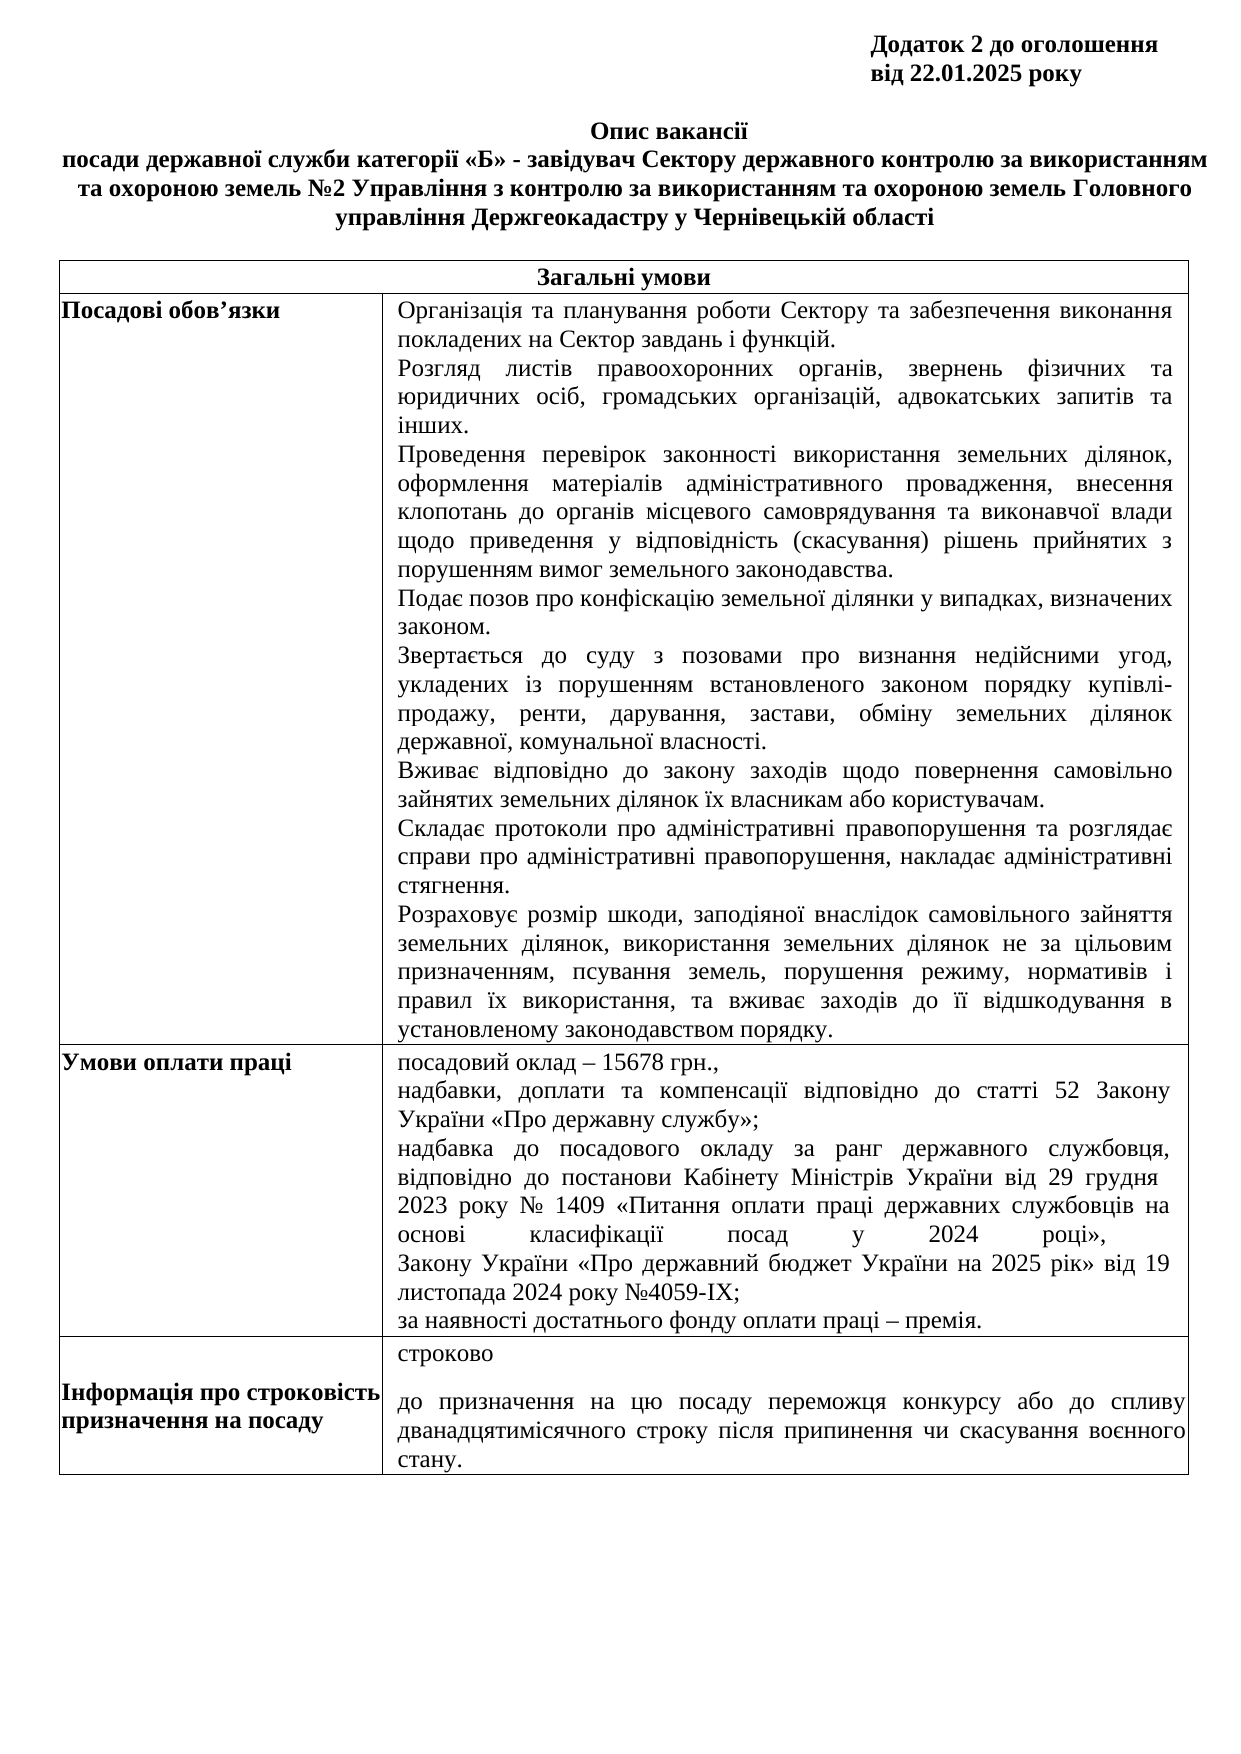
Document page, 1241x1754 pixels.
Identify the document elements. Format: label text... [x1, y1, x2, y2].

table_cell Посадові обов’язки [60, 294, 382, 1044]
table_cell посадовий оклад – 15678 грн., надбавки, доплати та компенсації відповідно до статті 52 Закону України «Про державну службу»; надбавка до посадового окладу за ранг державного службовця, відповідно до постанови Кабінету Міністрів України від 29 грудня 2023 року № 1409 «Питання оплати праці державних службовців на основі класифікації посад у 2024 році», Закону України «Про державний бюджет України на 2025 рік» від 19 листопада 2024 року №4059-IX; за наявності достатнього фонду оплати праці – премія. [383, 1045, 1188, 1336]
table_header Загальні умови [60, 261, 1188, 292]
text Додаток 2 до оголошення [59, 29, 1211, 58]
table_cell Інформація про строковість призначення на посаду [60, 1337, 382, 1474]
table_cell строково до призначення на цю посаду переможця конкурсу або до спливу дванадцятимісячного строку після припинення чи скасування воєнного стану. [383, 1337, 1188, 1474]
text від 22.01.2025 року [59, 58, 1211, 87]
text Опис вакансії посади державної служби категорії «Б» - завідувач Сектору державного контролю за використанням та охороною земель №2 Управління з контролю за використанням та охороною земель Головного управління Держгеокадастру у Чернівецькій області [59, 116, 1211, 231]
table_cell Організація та планування роботи Сектору та забезпечення виконання покладених на Сектор завдань і функцій. Розгляд листів правоохоронних органів, звернень фізичних та юридичних осіб, громадських організацій, адвокатських запитів та інших. Проведення перевірок законності використання земельних ділянок, оформлення матеріалів адміністративного провадження, внесення клопотань до органів місцевого самоврядування та виконавчої влади щодо приведення у відповідність (скасування) рішень прийнятих з порушенням вимог земельного законодавства. Подає позов про конфіскацію земельної ділянки у випадках, визначених законом. Звертається до суду з позовами про визнання недійсними угод, укладених із порушенням встановленого законом порядку купівлі-продажу, ренти, дарування, застави, обміну земельних ділянок державної, комунальної власності. Вживає відповідно до закону заходів щодо повернення самовільно зайнятих земельних ділянок їх власникам або користувачам. Складає протоколи про адміністративні правопорушення та розглядає справи про адміністративні правопорушення, накладає адміністративні стягнення. Розраховує розмір шкоди, заподіяної внаслідок самовільного зайняття земельних ділянок, використання земельних ділянок не за цільовим призначенням, псування земель, порушення режиму, нормативів і правил їх використання, та вживає заходів до її відшкодування в установленому законодавством порядку. [383, 294, 1188, 1044]
table_cell Умови оплати праці [60, 1045, 382, 1336]
